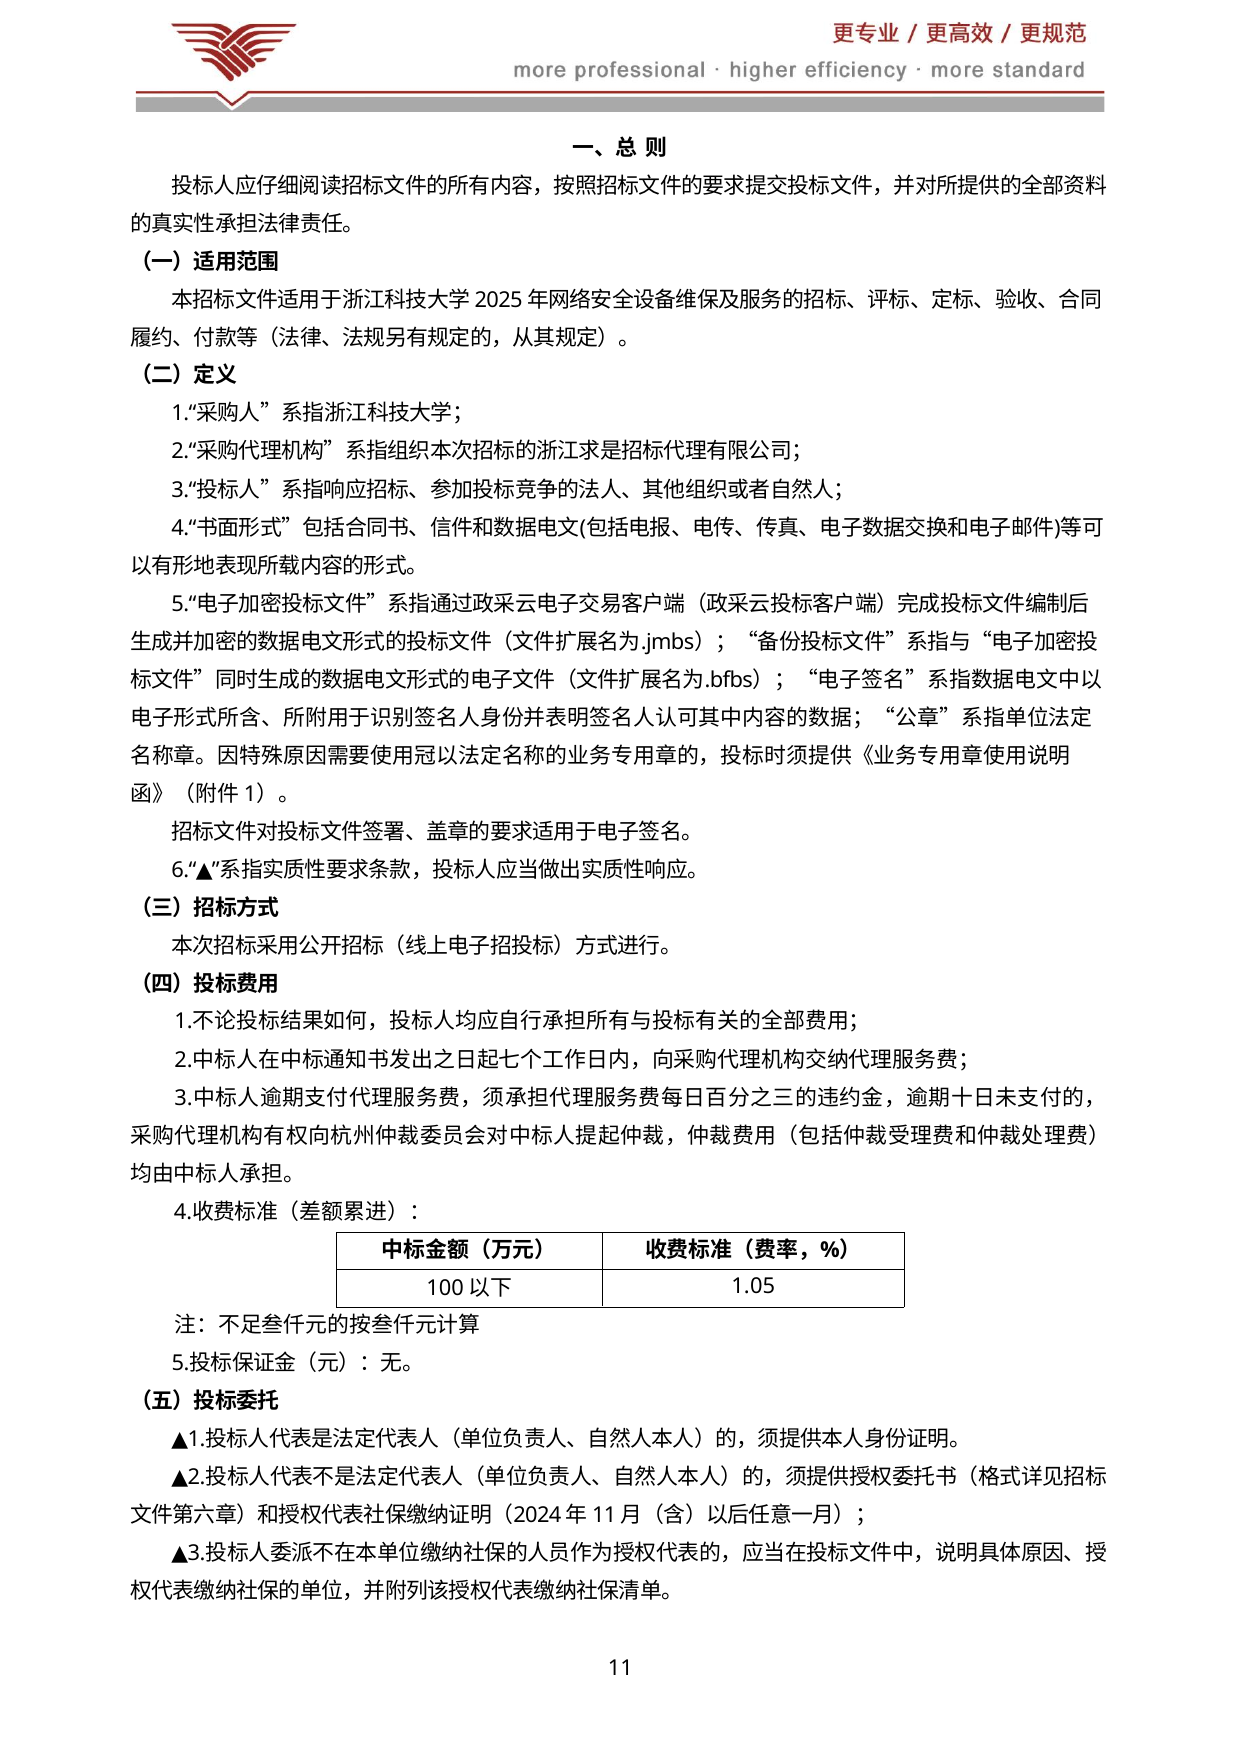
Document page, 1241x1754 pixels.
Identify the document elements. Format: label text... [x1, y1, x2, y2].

table_cell 1.05 [603, 1270, 904, 1306]
text 5.“电子加密投标文件”系指通过政采云电子交易客户端（政采云投标客户端）完成投标文件编制后生成并加密的数据电文形式的投标文件（文件扩展名为.jmbs）；“备份投标文件”系指与“电子加密投标文件”同时生成的数据电文形式的电子文件（文件扩展名为.bfbs）；“电子签名”系指数据电文中以电子形式所含、所附用于识别签名人身份并表明签名人认可其中内容的数据；“公章”系指单位法定名称章。因特殊原因需要使用冠以法定名称的业务专用章的，投标时须提供《业务专用章使用说明函》（附件1）。 [130, 586, 1110, 807]
text （二）定义 [130, 357, 1110, 389]
text 2.“采购代理机构”系指组织本次招标的浙江求是招标代理有限公司； [130, 433, 1110, 465]
text ▲2.投标人代表不是法定代表人（单位负责人、自然人本人）的，须提供授权委托书（格式详见招标文件第六章）和授权代表社保缴纳证明（2024年11月（含）以后任意一月）； [130, 1459, 1110, 1529]
text （四）投标费用 [130, 966, 1110, 997]
text 招标文件对投标文件签署、盖章的要求适用于电子签名。 [130, 814, 1110, 845]
text 本招标文件适用于浙江科技大学2025年网络安全设备维保及服务的招标、评标、定标、验收、合同履约、付款等（法律、法规另有规定的，从其规定）。 [130, 282, 1110, 351]
text 投标人应仔细阅读招标文件的所有内容，按照招标文件的要求提交投标文件，并对所提供的全部资料的真实性承担法律责任。 [130, 168, 1110, 237]
text 4.“书面形式”包括合同书、信件和数据电文(包括电报、电传、传真、电子数据交换和电子邮件)等可以有形地表现所载内容的形式。 [130, 510, 1110, 579]
text 3.“投标人”系指响应招标、参加投标竞争的法人、其他组织或者自然人； [130, 472, 1110, 503]
text 2.中标人在中标通知书发出之日起七个工作日内，向采购代理机构交纳代理服务费； [130, 1042, 1110, 1073]
text 5.投标保证金（元）：无。 [130, 1345, 1110, 1377]
text 3.中标人逾期支付代理服务费，须承担代理服务费每日百分之三的违约金，逾期十日未支付的，采购代理机构有权向杭州仲裁委员会对中标人提起仲裁，仲裁费用（包括仲裁受理费和仲裁处理费）均由中标人承担。 [130, 1080, 1110, 1187]
text 4.收费标准（差额累进）： [130, 1194, 1110, 1225]
text 1.不论投标结果如何，投标人均应自行承担所有与投标有关的全部费用； [130, 1003, 1110, 1035]
picture [135, 0, 1105, 112]
text ▲3.投标人委派不在本单位缴纳社保的人员作为授权代表的，应当在投标文件中，说明具体原因、授权代表缴纳社保的单位，并附列该授权代表缴纳社保清单。 [130, 1535, 1110, 1605]
text ▲1.投标人代表是法定代表人（单位负责人、自然人本人）的，须提供本人身份证明。 [130, 1421, 1110, 1453]
table_header 收费标准（费率，%） [603, 1233, 904, 1269]
text 本次招标采用公开招标（线上电子招投标）方式进行。 [130, 928, 1110, 959]
text 注：不足叁仟元的按叁仟元计算 [130, 1307, 1110, 1338]
table_header 中标金额（万元） [337, 1233, 602, 1269]
text 6.“▲”系指实质性要求条款，投标人应当做出实质性响应。 [130, 852, 1110, 883]
table_cell 100以下 [337, 1270, 602, 1306]
text （三）招标方式 [130, 890, 1110, 921]
text （一）适用范围 [130, 244, 1110, 275]
text （五）投标委托 [130, 1383, 1110, 1414]
text 一、总 则 [130, 130, 1110, 162]
text 1.“采购人”系指浙江科技大学； [130, 395, 1110, 427]
